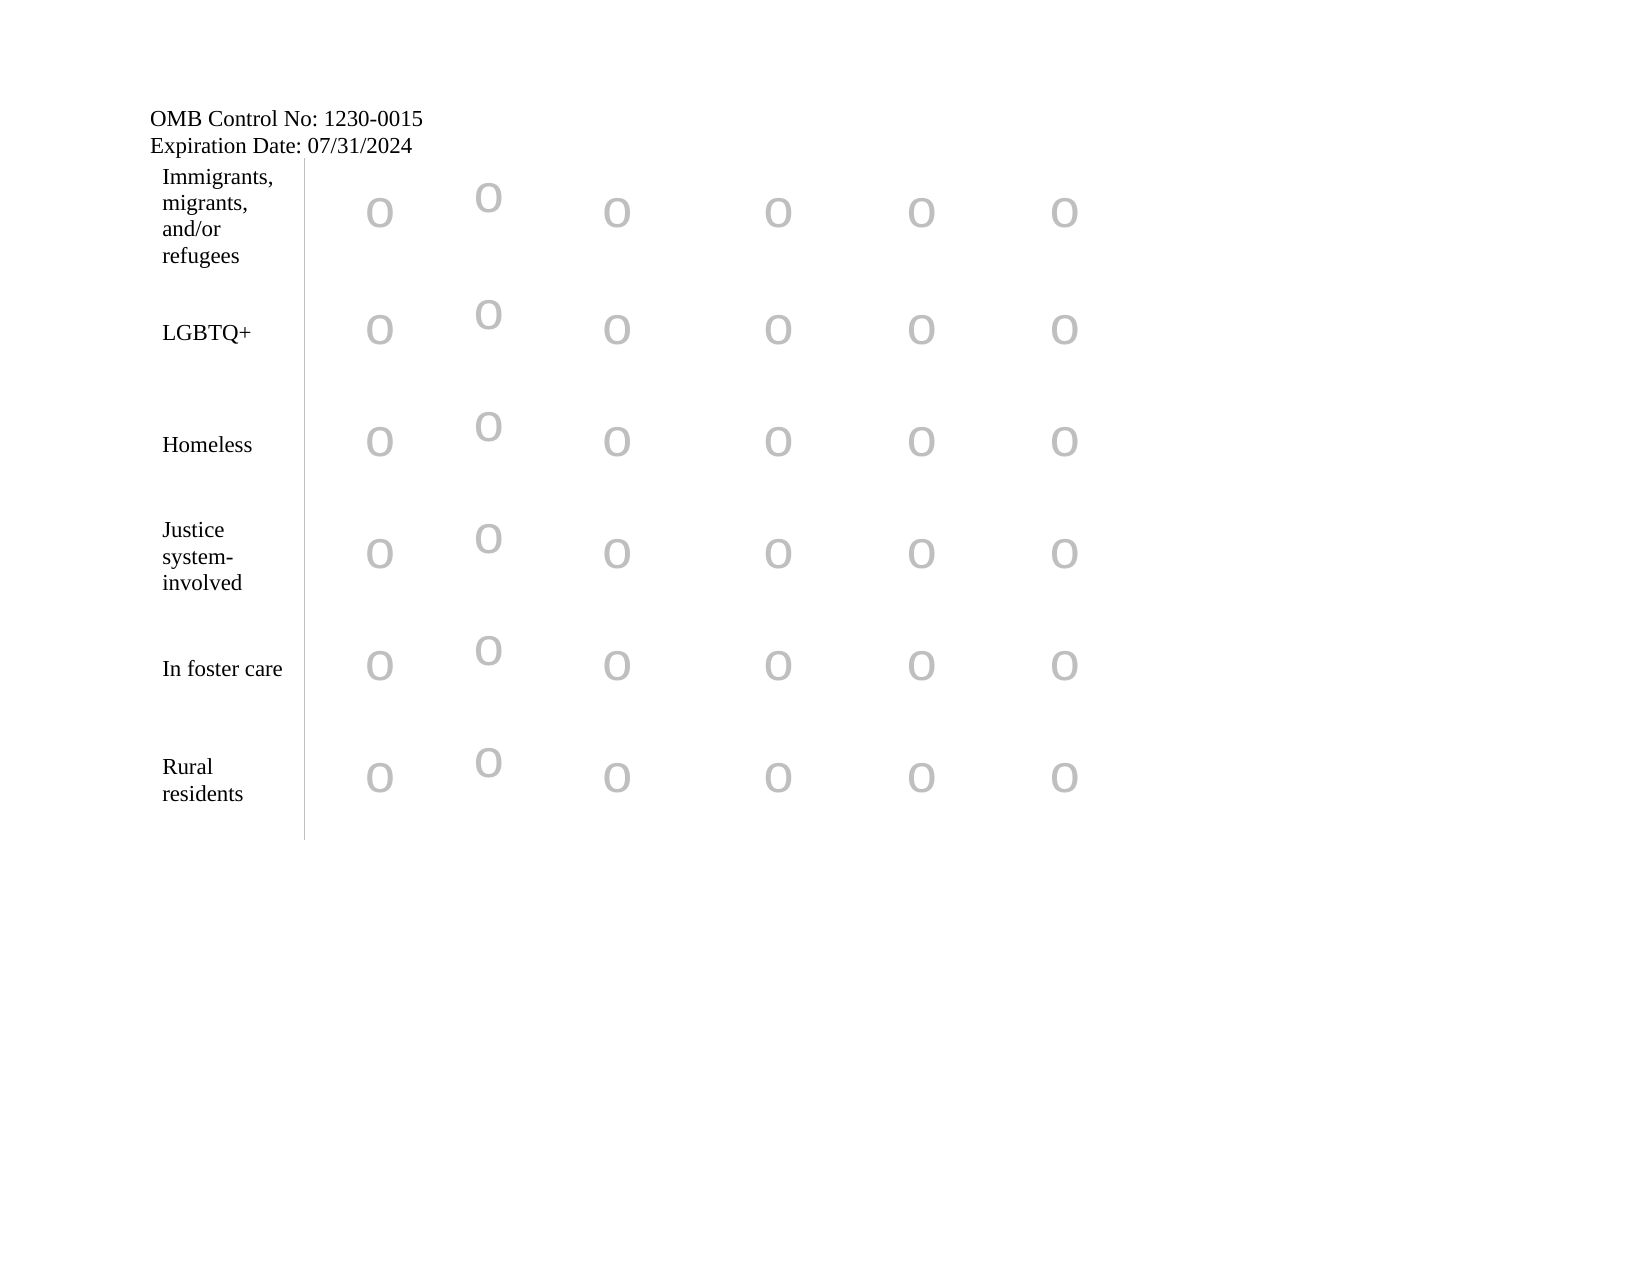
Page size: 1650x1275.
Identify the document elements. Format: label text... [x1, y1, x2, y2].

table_cell [971, 504, 1125, 616]
table_cell [517, 728, 685, 839]
table_cell [685, 280, 839, 392]
table_cell [839, 728, 971, 839]
table_cell Justice system- involved [150, 504, 304, 616]
table_cell [685, 392, 839, 504]
table_cell [971, 158, 1125, 280]
table_cell [305, 392, 423, 504]
table_cell [423, 504, 517, 616]
table_cell [971, 392, 1125, 504]
table_cell [305, 280, 423, 392]
table_cell [305, 616, 423, 728]
table_cell [423, 280, 517, 392]
table_cell [971, 728, 1125, 839]
table_cell Rural residents [150, 728, 304, 839]
table_cell [305, 504, 423, 616]
table_cell [305, 158, 423, 280]
table_cell [685, 158, 839, 280]
table_cell [423, 392, 517, 504]
table_cell [517, 616, 685, 728]
table_cell [839, 616, 971, 728]
table_cell [971, 616, 1125, 728]
table_cell [423, 158, 517, 280]
table_cell [839, 504, 971, 616]
table_cell [685, 728, 839, 839]
table_cell [517, 158, 685, 280]
table_cell [839, 280, 971, 392]
table_cell [517, 504, 685, 616]
table_cell [517, 280, 685, 392]
table_cell [305, 728, 423, 839]
table_cell [517, 392, 685, 504]
table_cell [839, 158, 971, 280]
table_cell [423, 616, 517, 728]
table_cell [971, 280, 1125, 392]
table_cell [685, 504, 839, 616]
table_cell In foster care [150, 616, 304, 728]
table_cell [685, 616, 839, 728]
table_cell Homeless [150, 392, 304, 504]
table_cell LGBTQ+ [150, 280, 304, 392]
table_cell Immigrants, migrants, and/or refugees [150, 158, 304, 280]
table_cell [839, 392, 971, 504]
table_cell [423, 728, 517, 839]
